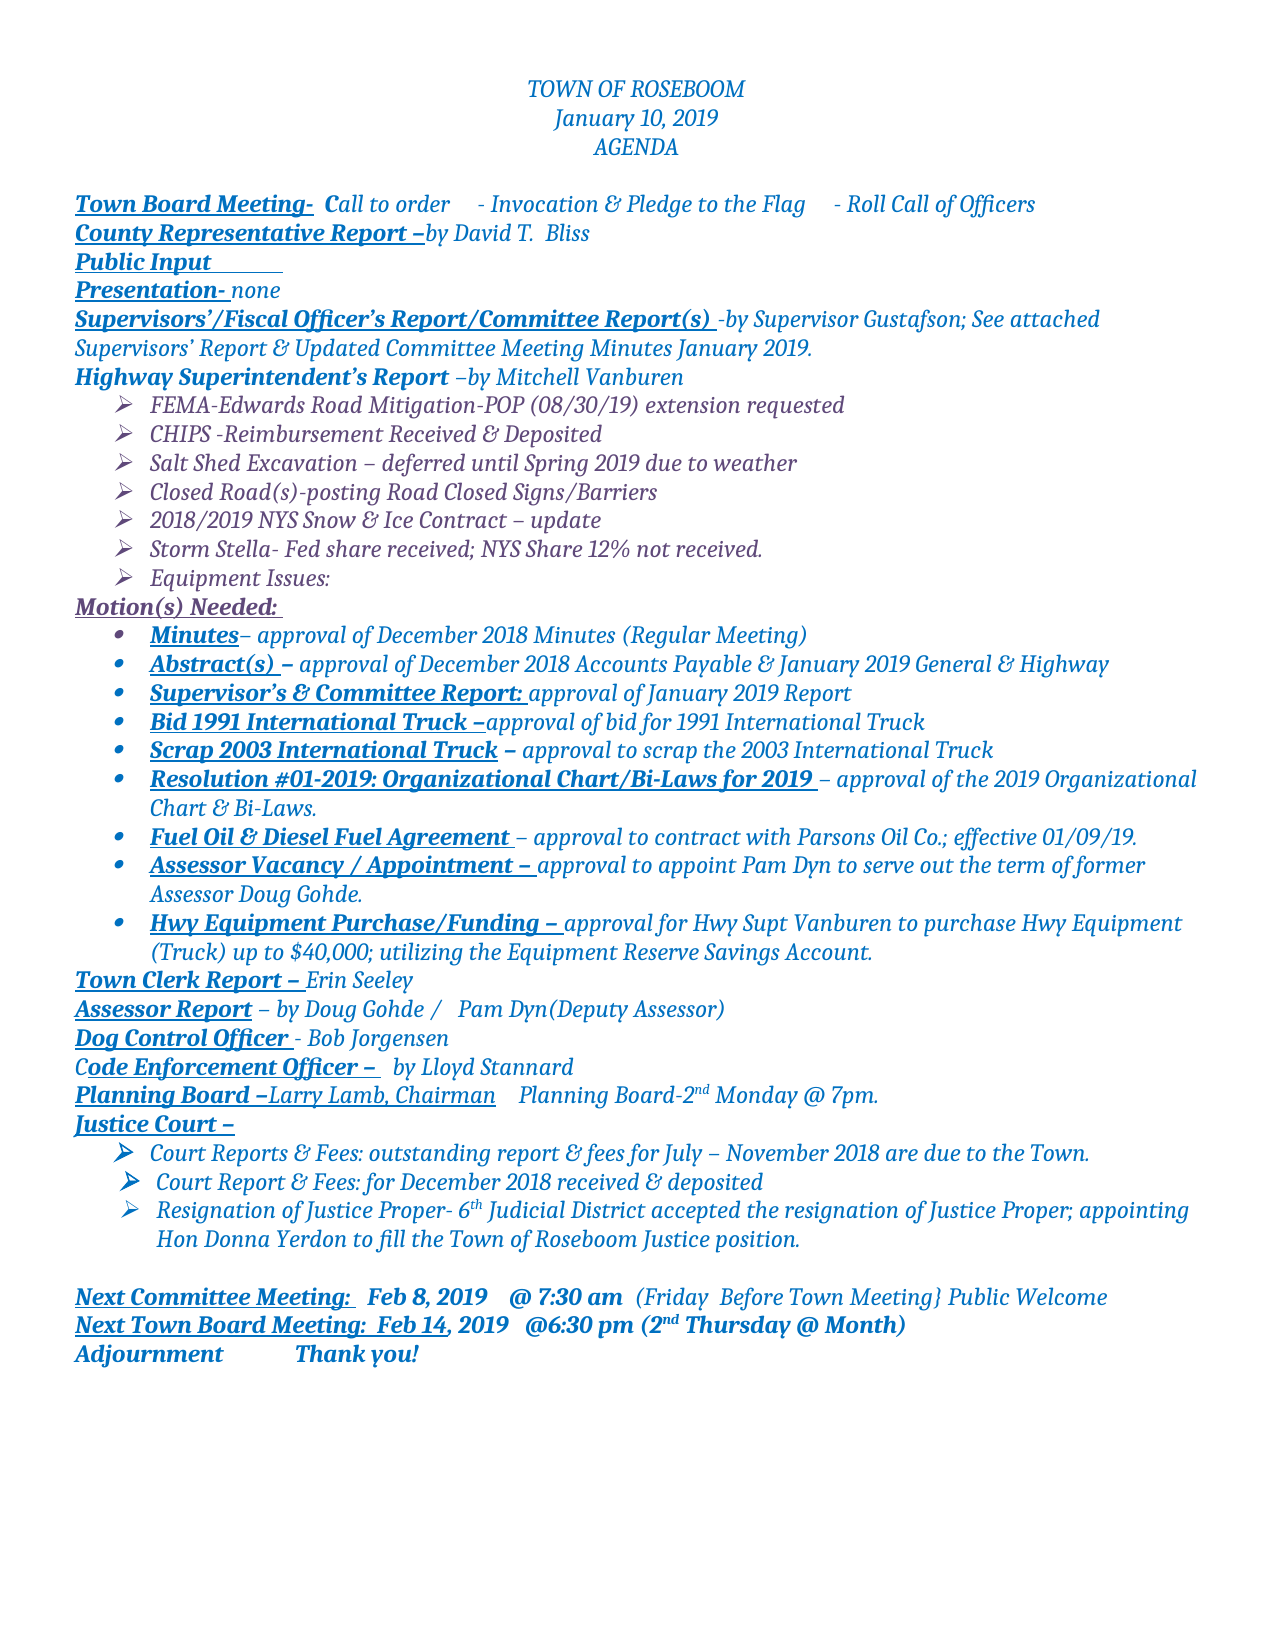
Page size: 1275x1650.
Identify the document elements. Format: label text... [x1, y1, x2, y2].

list Bid 1991 International Truck –approval of bid for 1991 International Truck [112, 707, 1200, 736]
list Abstract(s) – approval of December 2018 Accounts Payable & January 2019 General & Highway [112, 650, 1200, 679]
text Public Input [75, 247, 1200, 276]
list Storm Stella- Fed share received; NYS Share 12% not received. [112, 535, 1200, 564]
list Salt Shed Excavation – deferred until Spring 2019 due to weather [112, 449, 1200, 477]
list Supervisor’s & Committee Report: approval of January 2019 Report [112, 679, 1200, 707]
text Justice Court – [75, 1110, 1200, 1139]
list Equipment Issues: [112, 564, 1200, 592]
text Planning Board –Larry Lamb, Chairman Planning Board-2nd Monday @ 7pm. [75, 1081, 1200, 1110]
text Next Town Board Meeting: Feb 14, 2019 @6:30 pm (2nd Thursday @ Month) [75, 1311, 1200, 1340]
text January 10, 2019 [75, 104, 1200, 132]
list Resignation of Justice Proper- 6th Judicial District accepted the resignation of Justice Proper; appointing Hon Donna Yerdon to fill the Town of Roseboom Justice position. [119, 1196, 1200, 1254]
text Code Enforcement Officer – by Lloyd Stannard [75, 1052, 1200, 1081]
list Assessor Vacancy / Appointment – approval to appoint Pam Dyn to serve out the term of former Assessor Doug Gohde. [112, 851, 1200, 909]
text Presentation- none [75, 276, 1200, 305]
list Fuel Oil & Diesel Fuel Agreement – approval to contract with Parsons Oil Co.; effective 01/09/19. [112, 822, 1200, 851]
text Adjournment Thank you! [75, 1340, 1200, 1369]
text Town Board Meeting- Call to order - Invocation & Pledge to the Flag - Roll Call of Officers [75, 190, 1200, 219]
text Motion(s) Needed: [75, 592, 1200, 621]
text Highway Superintendent’s Report –by Mitchell Vanburen [75, 362, 1200, 391]
text Dog Control Officer - Bob Jorgensen [75, 1024, 1200, 1052]
text County Representative Report –by David T. Bliss [75, 219, 1200, 247]
text TOWN OF ROSEBOOM [75, 75, 1200, 104]
text Next Committee Meeting: Feb 8, 2019 @ 7:30 am (Friday Before Town Meeting} Public Welcome [75, 1282, 1200, 1311]
text Supervisors’/Fiscal Officer’s Report/Committee Report(s) -by Supervisor Gustafson; See attached Supervisors’ Report & Updated Committee Meeting Minutes January 2019. [75, 305, 1200, 362]
list 2018/2019 NYS Snow & Ice Contract – update [112, 506, 1200, 535]
text Town Clerk Report – Erin Seeley [75, 966, 1200, 995]
text Assessor Report – by Doug Gohde / Pam Dyn(Deputy Assessor) [75, 995, 1200, 1024]
list CHIPS -Reimbursement Received & Deposited [112, 420, 1200, 449]
list Closed Road(s)-posting Road Closed Signs/Barriers [112, 477, 1200, 506]
list Court Report & Fees: for December 2018 received & deposited [119, 1167, 1200, 1196]
list Minutes– approval of December 2018 Minutes (Regular Meeting) [112, 621, 1200, 650]
list Resolution #01-2019: Organizational Chart/Bi-Laws for 2019 – approval of the 2019 Organizational Chart & Bi-Laws. [112, 765, 1200, 822]
list Hwy Equipment Purchase/Funding – approval for Hwy Supt Vanburen to purchase Hwy Equipment (Truck) up to $40,000; utilizing the Equipment Reserve Savings Account. [112, 909, 1200, 966]
list Scrap 2003 International Truck – approval to scrap the 2003 International Truck [112, 736, 1200, 765]
list Court Reports & Fees: outstanding report & fees for July – November 2018 are due to the Town. [112, 1139, 1200, 1167]
list FEMA-Edwards Road Mitigation-POP (08/30/19) extension requested [112, 391, 1200, 420]
text AGENDA [75, 132, 1200, 161]
